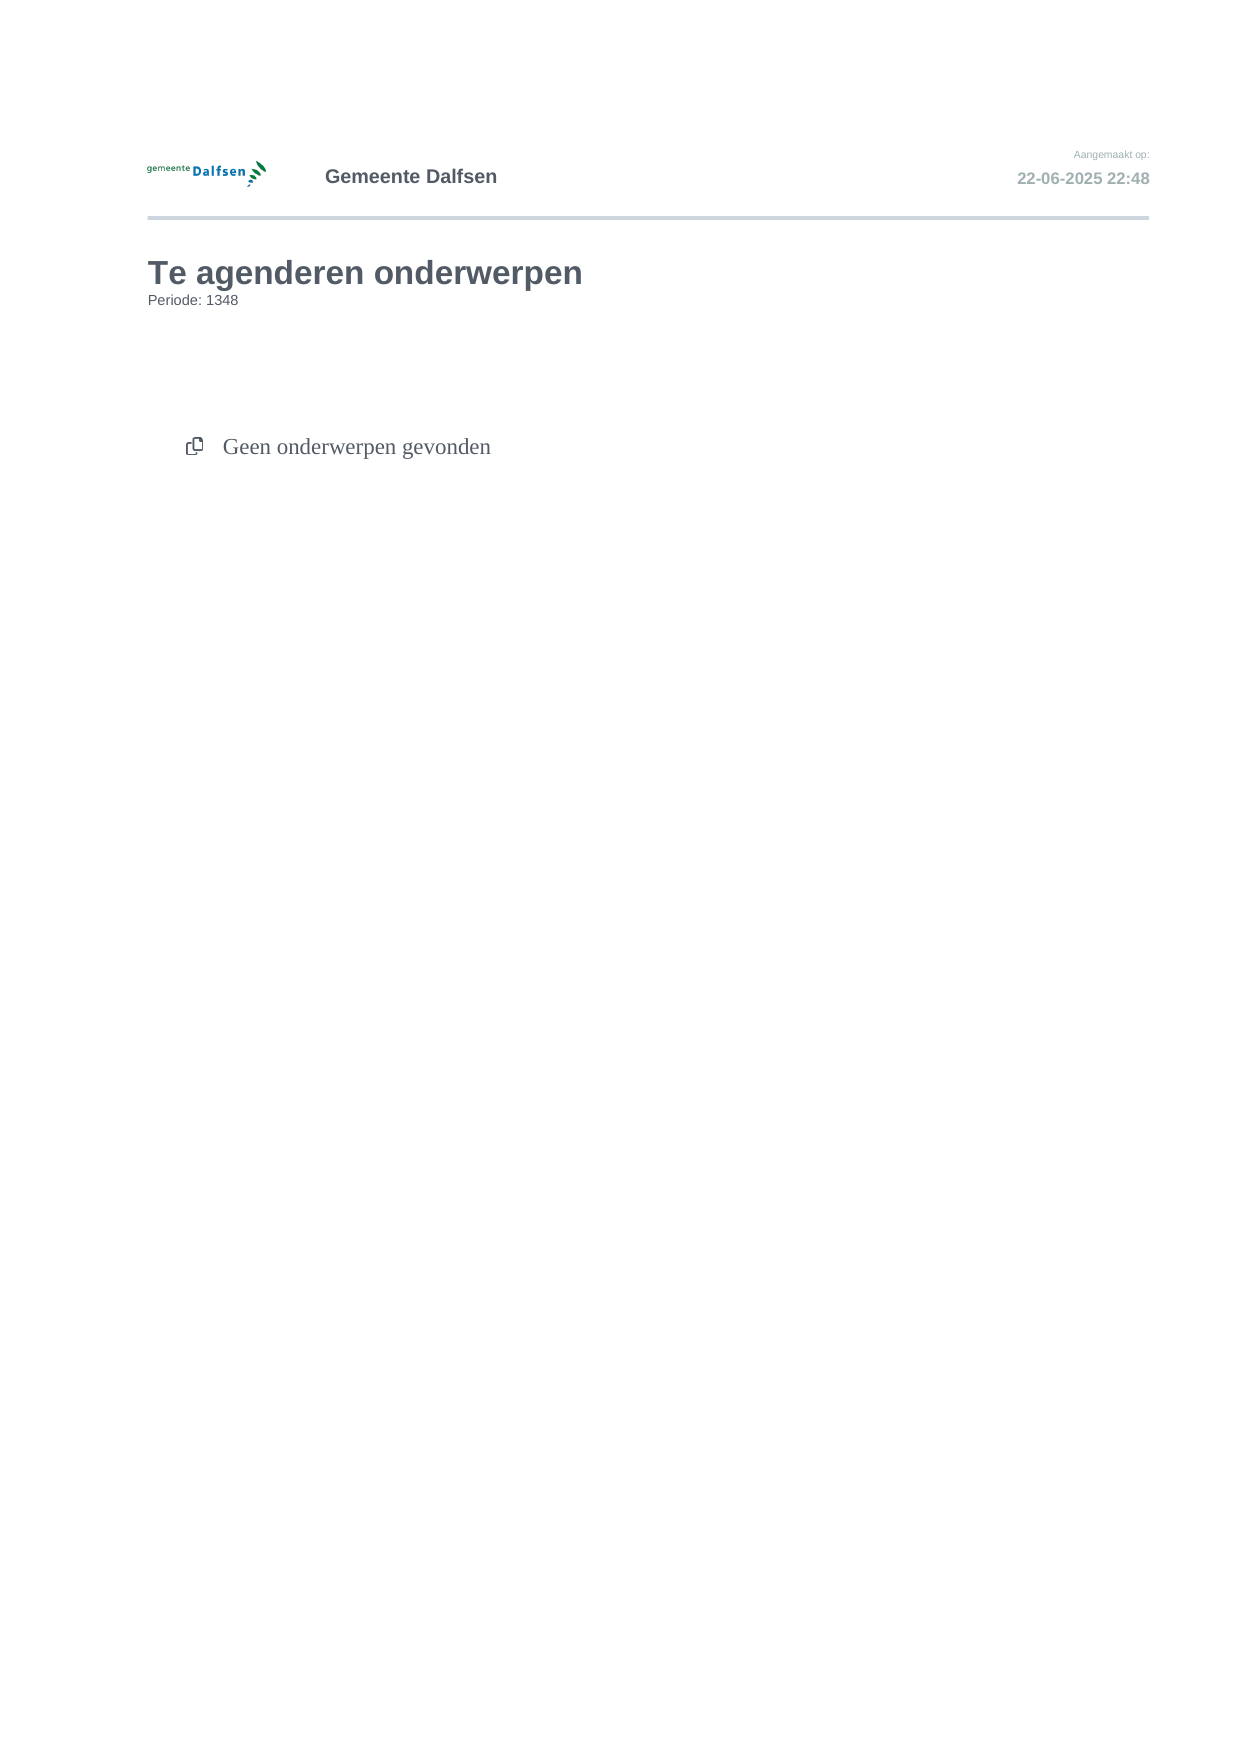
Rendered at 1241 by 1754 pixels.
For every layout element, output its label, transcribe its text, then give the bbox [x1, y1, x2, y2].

list Geen onderwerpen gevonden [185, 433, 1093, 459]
table_cell Periode: 1348 [148, 292, 727, 325]
picture [186, 437, 203, 455]
table_header Aangemaakt op: [727, 148, 1149, 161]
table_header Te agenderen onderwerpen [148, 245, 727, 292]
table_header Gemeente Dalfsen [325, 148, 727, 188]
table_cell 22-06-2025 22:48 [727, 161, 1149, 188]
picture [147, 161, 266, 187]
picture [147, 216, 1150, 220]
table_header [148, 148, 325, 188]
